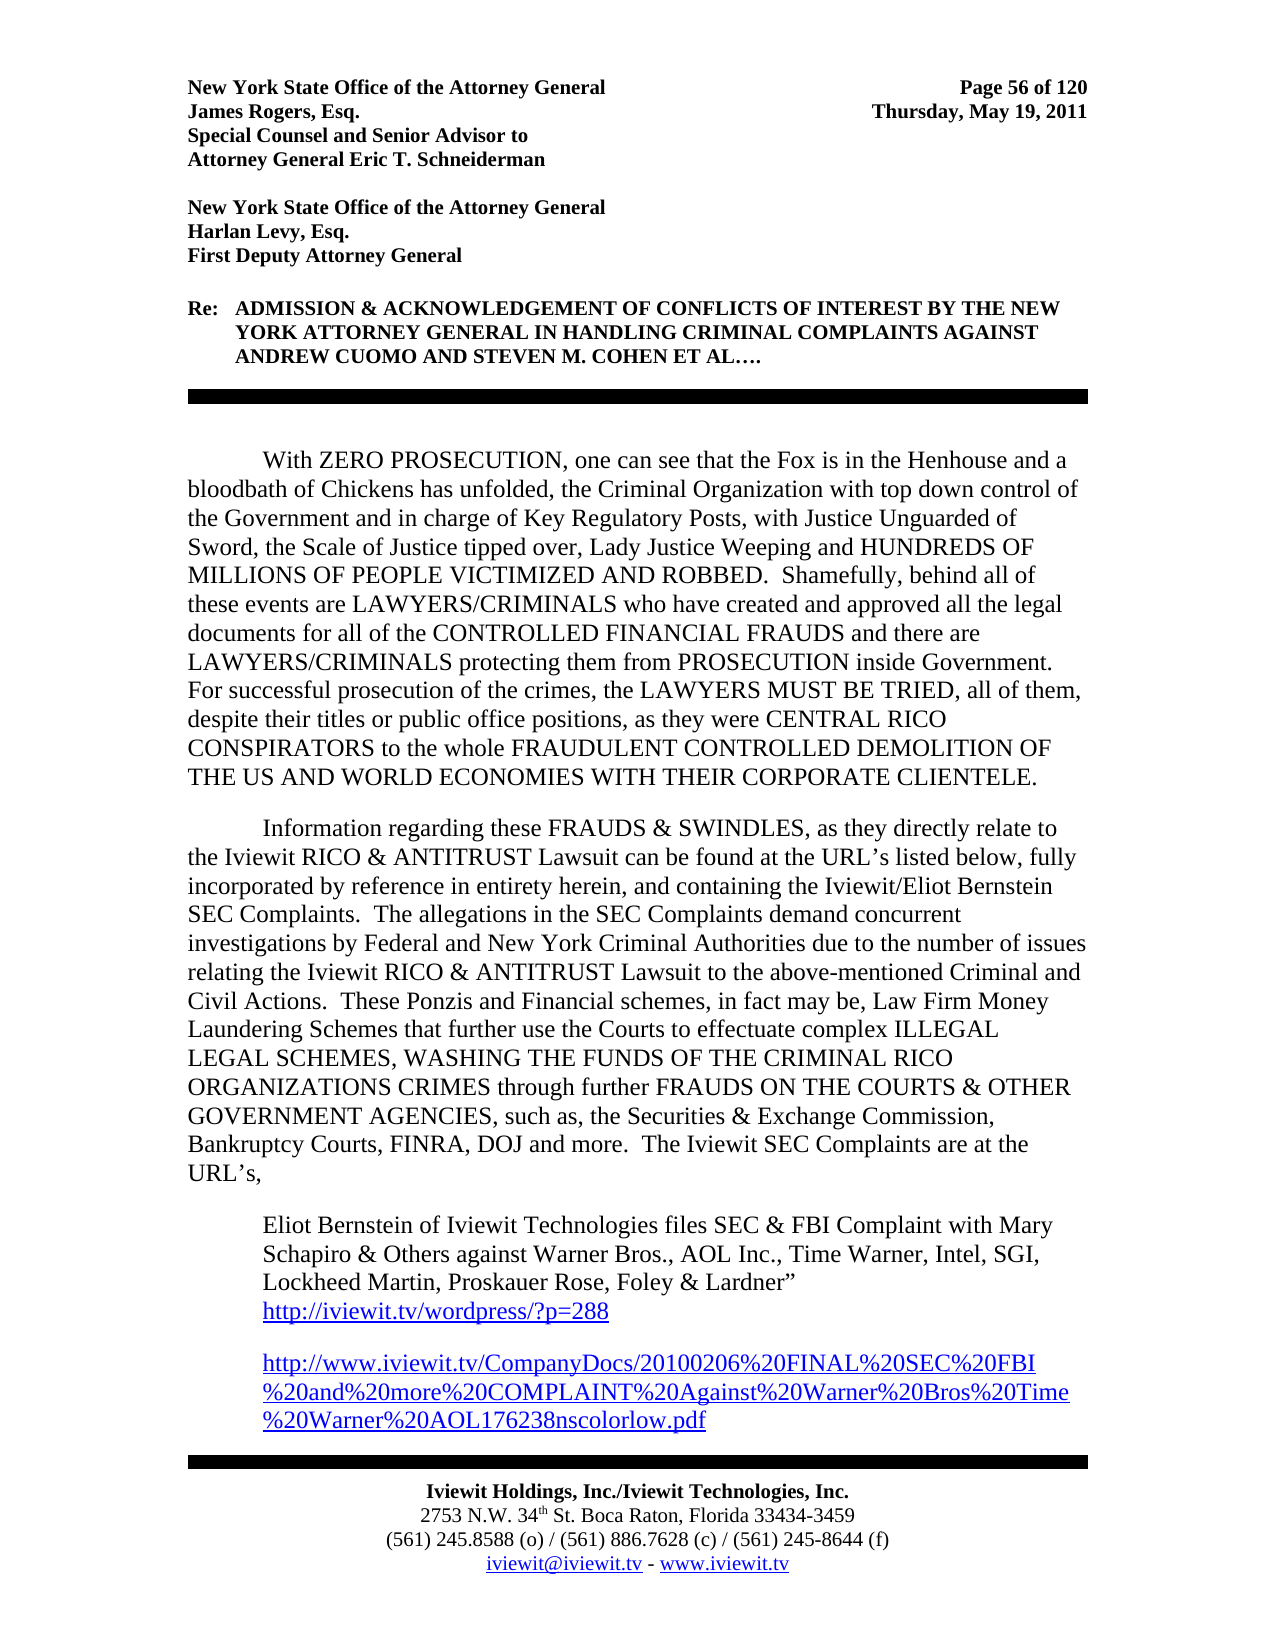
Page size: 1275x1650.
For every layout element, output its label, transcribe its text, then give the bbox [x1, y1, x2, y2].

text Eliot Bernstein of Iviewit Technologies files SEC & FBI Complaint with Mary Schapiro & Others against Warner Bros., AOL Inc., Time Warner, Intel, SGI, Lockheed Martin, Proskauer Rose, Foley & Lardner” http://iviewit.tv/wordpress/?p=288 [262, 1210, 1087, 1325]
text With ZERO PROSECUTION, one can see that the Fox is in the Henhouse and a bloodbath of Chickens has unfolded, the Criminal Organization with top down control of the Government and in charge of Key Regulatory Posts, with Justice Unguarded of Sword, the Scale of Justice tipped over, Lady Justice Weeping and HUNDREDS OF MILLIONS OF PEOPLE VICTIMIZED AND ROBBED. Shamefully, behind all of these events are LAWYERS/CRIMINALS who have created and approved all the legal documents for all of the CONTROLLED FINANCIAL FRAUDS and there are LAWYERS/CRIMINALS protecting them from PROSECUTION inside Government. For successful prosecution of the crimes, the LAWYERS MUST BE TRIED, all of them, despite their titles or public office positions, as they were CENTRAL RICO CONSPIRATORS to the whole FRAUDULENT CONTROLLED DEMOLITION OF THE US AND WORLD ECONOMIES WITH THEIR CORPORATE CLIENTELE. [187, 445, 1087, 790]
text Information regarding these FRAUDS & SWINDLES, as they directly relate to the Iviewit RICO & ANTITRUST Lawsuit can be found at the URL’s listed below, fully incorporated by reference in entirety herein, and containing the Iviewit/Eliot Bernstein SEC Complaints. The allegations in the SEC Complaints demand concurrent investigations by Federal and New York Criminal Authorities due to the number of issues relating the Iviewit RICO & ANTITRUST Lawsuit to the above-mentioned Criminal and Civil Actions. These Ponzis and Financial schemes, in fact may be, Law Firm Money Laundering Schemes that further use the Courts to effectuate complex ILLEGAL LEGAL SCHEMES, WASHING THE FUNDS OF THE CRIMINAL RICO ORGANIZATIONS CRIMES through further FRAUDS ON THE COURTS & OTHER GOVERNMENT AGENCIES, such as, the Securities & Exchange Commission, Bankruptcy Courts, FINRA, DOJ and more. The Iviewit SEC Complaints are at the URL’s, [187, 813, 1087, 1187]
text http://www.iviewit.tv/CompanyDocs/20100206%20FINAL%20SEC%20FBI%20and%20more%20COMPLAINT%20Against%20Warner%20Bros%20Time%20Warner%20AOL176238nscolorlow.pdf [262, 1348, 1087, 1434]
